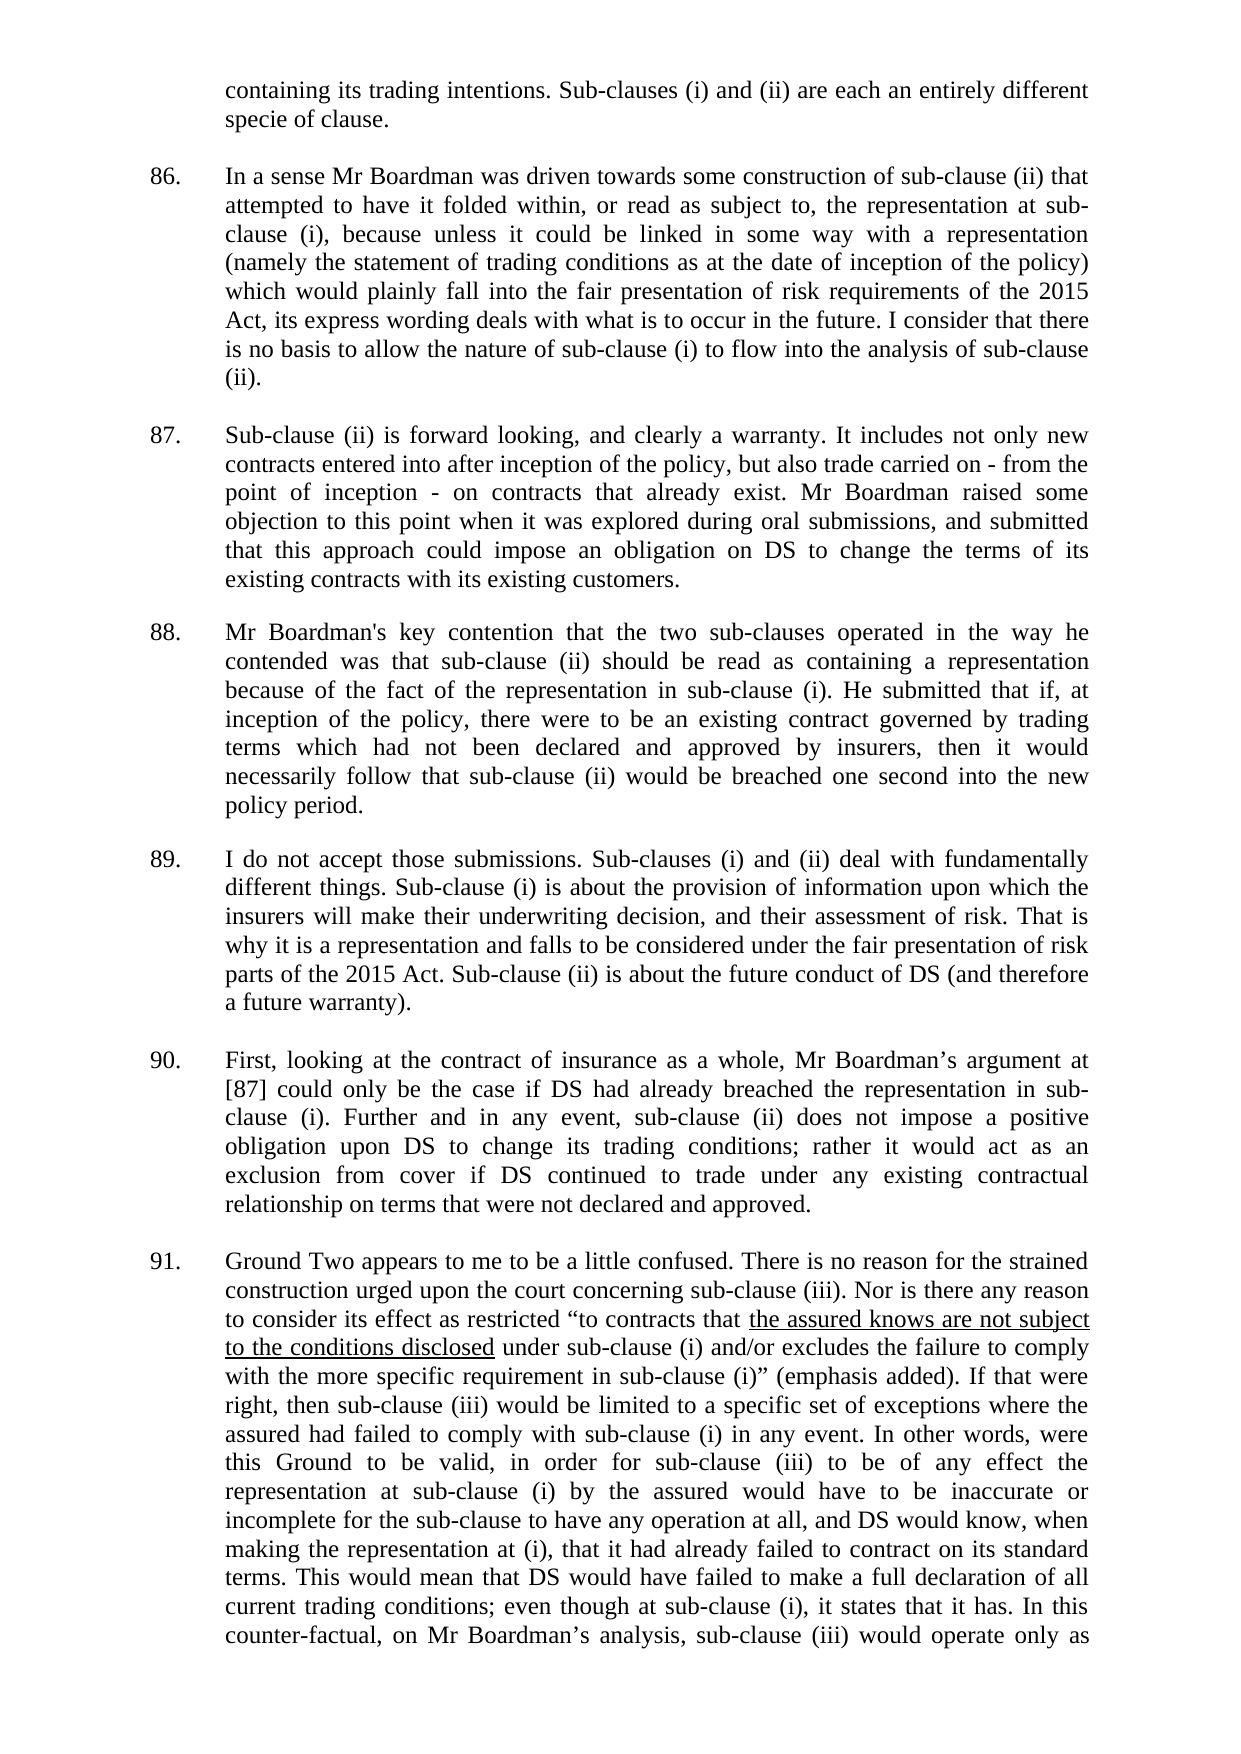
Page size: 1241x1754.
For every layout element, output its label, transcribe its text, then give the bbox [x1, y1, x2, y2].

text Sub-clause (ii) is forward looking, and clearly a warranty. It includes not only new contracts entered into after inception of the policy, but also trade carried on - from the point of inception - on contracts that already exist. Mr Boardman raised some objection to this point when it was explored during oral submissions, and submitted that this approach could impose an obligation on DS to change the terms of its existing contracts with its existing customers. [150, 420, 1090, 592]
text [150, 1246, 1090, 1649]
text I do not accept those submissions. Sub-clauses (i) and (ii) deal with fundamentally different things. Sub-clause (i) is about the provision of information upon which the insurers will make their underwriting decision, and their assessment of risk. That is why it is a representation and falls to be considered under the fair presentation of risk parts of the 2015 Act. Sub-clause (ii) is about the future conduct of DS (and therefore a future warranty). [150, 844, 1090, 1016]
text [150, 75, 1090, 132]
text In a sense Mr Boardman was driven towards some construction of sub-clause (ii) that attempted to have it folded within, or read as subject to, the representation at sub-clause (i), because unless it could be linked in some way with a representation (namely the statement of trading conditions as at the date of inception of the policy) which would plainly fall into the fair presentation of risk requirements of the 2015 Act, its express wording deals with what is to occur in the future. I consider that there is no basis to allow the nature of sub-clause (i) to flow into the analysis of sub-clause (ii). [150, 161, 1090, 391]
text Mr Boardman's key contention that the two sub-clauses operated in the way he contended was that sub-clause (ii) should be read as containing a representation because of the fact of the representation in sub-clause (i). He submitted that if, at inception of the policy, there were to be an existing contract governed by trading terms which had not been declared and approved by insurers, then it would necessarily follow that sub-clause (ii) would be breached one second into the new policy period. [150, 617, 1090, 819]
text First, looking at the contract of insurance as a whole, Mr Boardman’s argument at [87] could only be the case if DS had already breached the representation in sub-clause (i). Further and in any event, sub-clause (ii) does not impose a positive obligation upon DS to change its trading conditions; rather it would act as an exclusion from cover if DS continued to trade under any existing contractual relationship on terms that were not declared and approved. [150, 1045, 1090, 1217]
